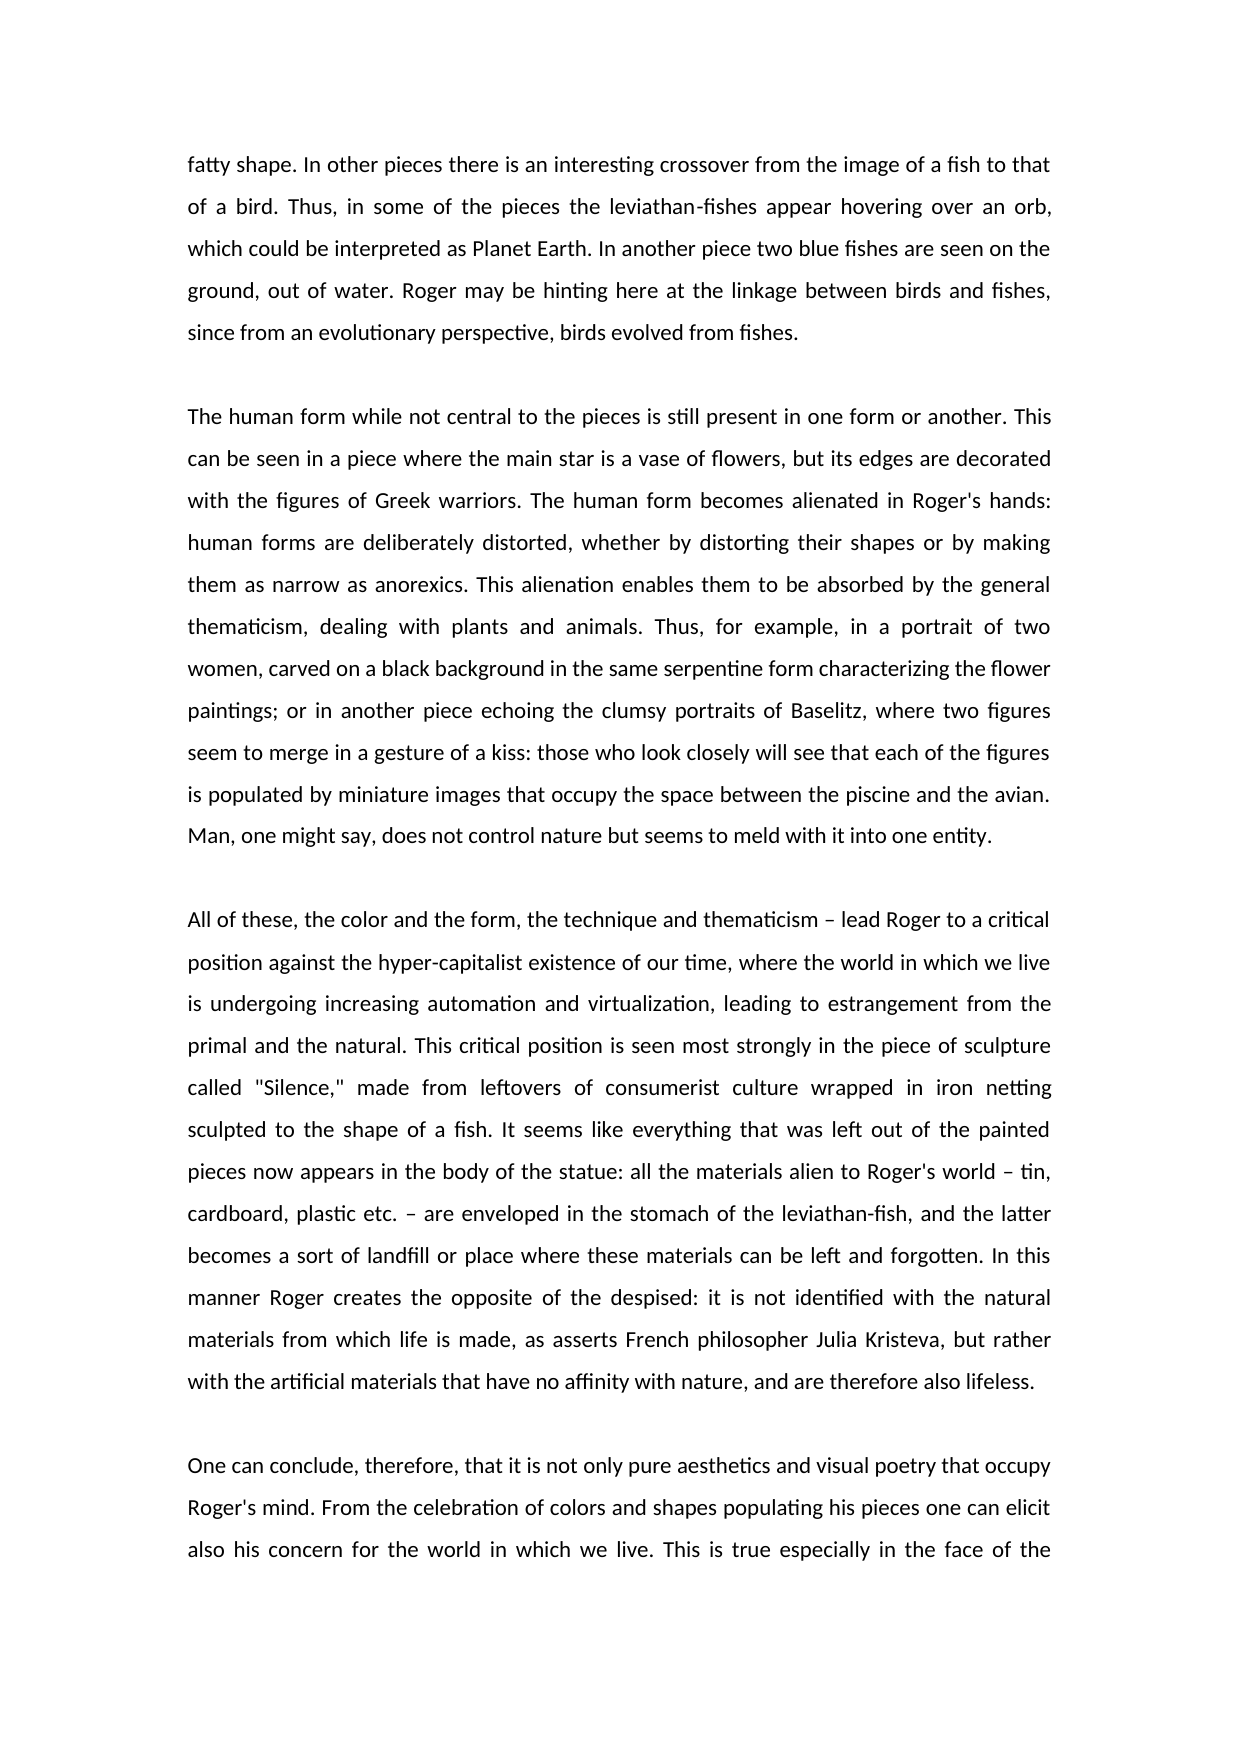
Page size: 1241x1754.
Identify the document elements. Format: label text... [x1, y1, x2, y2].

text All of these, the color and the form, the technique and thematicism – lead Roger to a critical position against the hyper-capitalist existence of our time, where the world in which we live is undergoing increasing automation and virtualization, leading to estrangement from the primal and the natural. This critical position is seen most strongly in the piece of sculpture called "Silence," made from leftovers of consumerist culture wrapped in iron netting sculpted to the shape of a fish. It seems like everything that was left out of the painted pieces now appears in the body of the statue: all the materials alien to Roger's world – tin, cardboard, plastic etc. – are enveloped in the stomach of the leviathan-fish, and the latter becomes a sort of landfill or place where these materials can be left and forgotten. In this manner Roger creates the opposite of the despised: it is not identified with the natural materials from which life is made, as asserts French philosopher Julia Kristeva, but rather with the artificial materials that have no affinity with nature, and are therefore also lifeless. [187, 906, 1053, 1395]
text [187, 150, 1053, 346]
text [187, 1451, 1053, 1563]
text The human form while not central to the pieces is still present in one form or another. This can be seen in a piece where the main star is a vase of flowers, but its edges are decorated with the figures of Greek warriors. The human form becomes alienated in Roger's hands: human forms are deliberately distorted, whether by distorting their shapes or by making them as narrow as anorexics. This alienation enables them to be absorbed by the general thematicism, dealing with plants and animals. Thus, for example, in a portrait of two women, carved on a black background in the same serpentine form characterizing the flower paintings; or in another piece echoing the clumsy portraits of Baselitz, where two figures seem to merge in a gesture of a kiss: those who look closely will see that each of the figures is populated by miniature images that occupy the space between the piscine and the avian. Man, one might say, does not control nature but seems to meld with it into one entity. [187, 402, 1053, 850]
